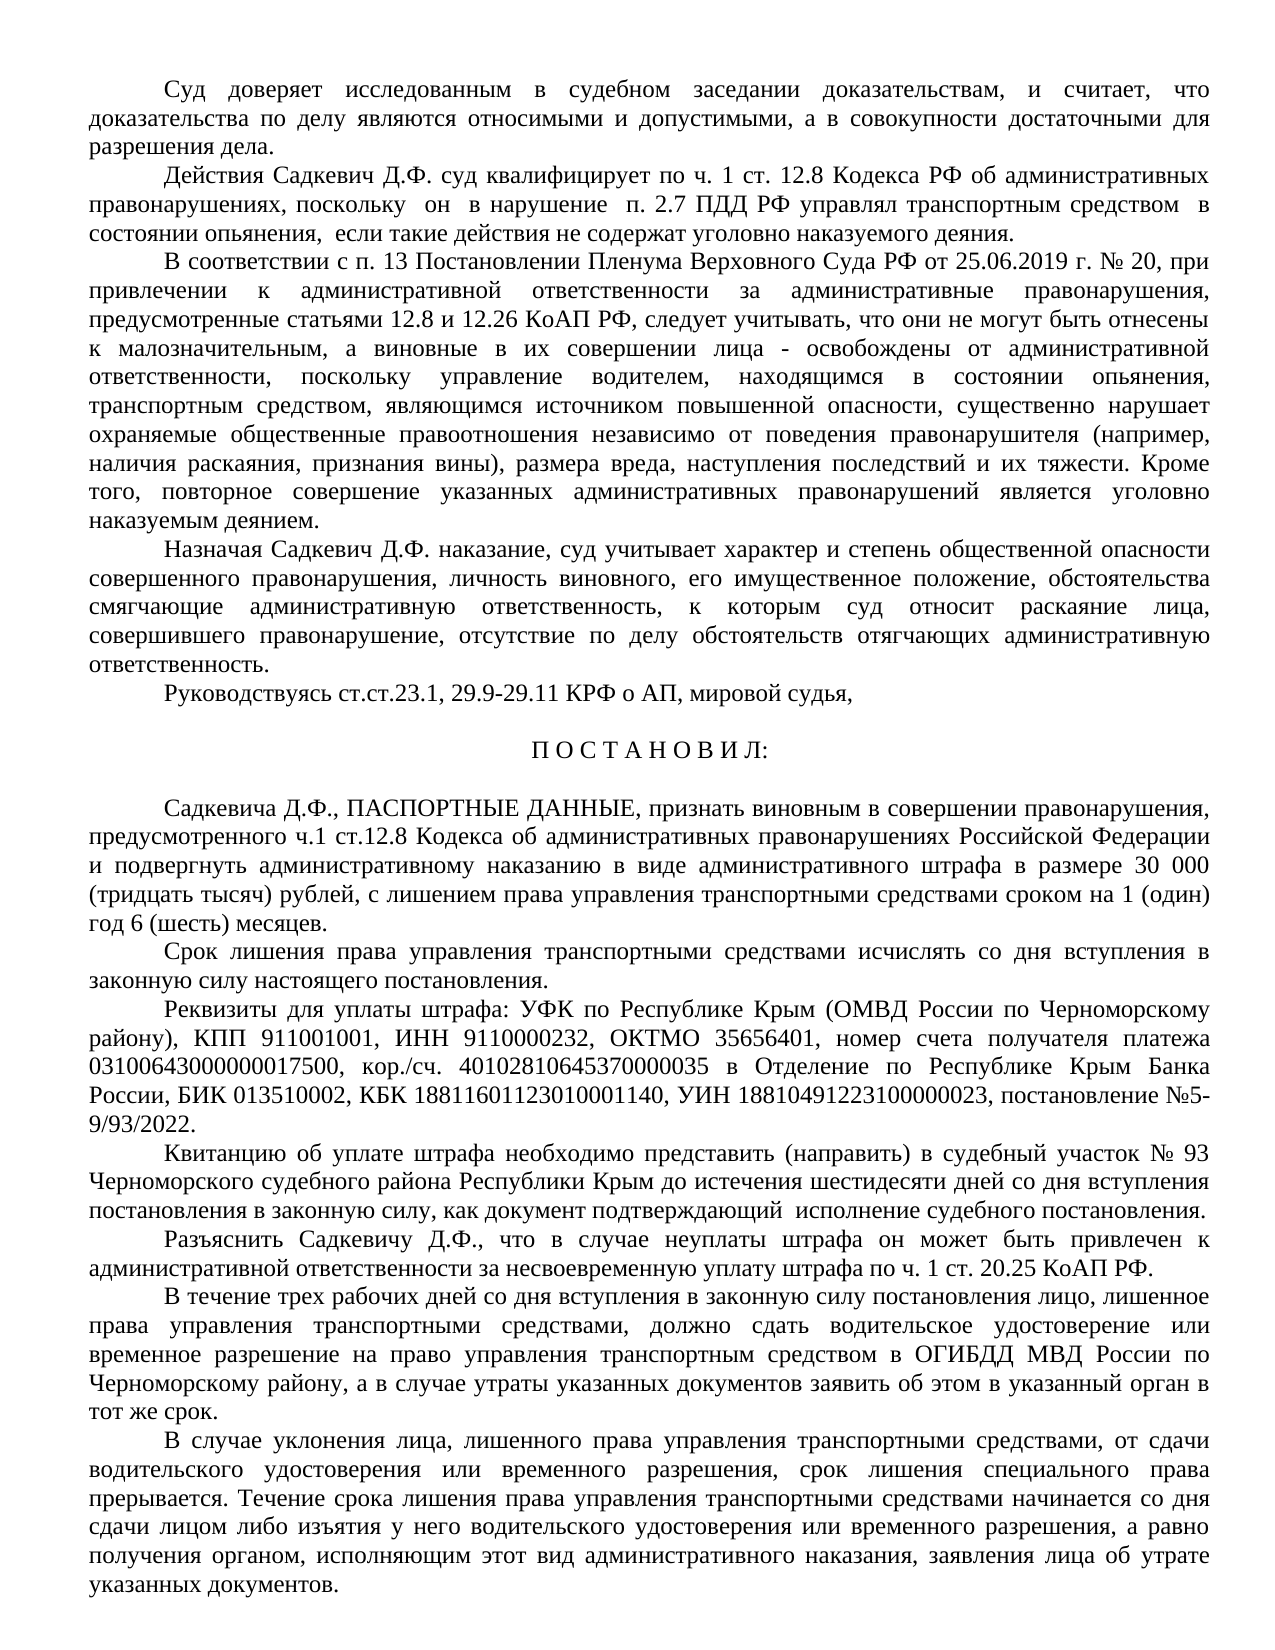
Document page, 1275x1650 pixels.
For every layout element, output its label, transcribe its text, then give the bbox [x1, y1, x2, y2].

text Реквизиты для уплаты штрафа: УФК по Республике Крым (ОМВД России по Черноморскому району), КПП 911001001, ИНН 9110000232, ОКТМО 35656401, номер счета получателя платежа 03100643000000017500, кор./сч. 40102810645370000035 в Отделение по Республике Крым Банка России, БИК 013510002, КБК 18811601123010001140, УИН 18810491223100000023, постановление №5-9/93/2022. [89, 994, 1211, 1138]
text Садкевича Д.Ф., ПАСПОРТНЫЕ ДАННЫЕ, признать виновным в совершении правонарушения, предусмотренного ч.1 ст.12.8 Кодекса об административных правонарушениях Российской Федерации и подвергнуть административному наказанию в виде административного штрафа в размере 30 000 (тридцать тысяч) рублей, с лишением права управления транспортными средствами сроком на 1 (один) год 6 (шесть) месяцев. [89, 793, 1211, 936]
text Суд доверяет исследованным в судебном заседании доказательствам, и считает, что доказательства по делу являются относимыми и допустимыми, а в совокупности достаточными для разрешения дела. [89, 74, 1211, 160]
text Квитанцию об уплате штрафа необходимо представить (направить) в судебный участок № 93 Черноморского судебного района Республики Крым до истечения шестидесяти дней со дня вступления постановления в законную силу, как документ подтверждающий исполнение судебного постановления. [89, 1138, 1211, 1224]
text Действия Садкевич Д.Ф. суд квалифицирует по ч. 1 ст. 12.8 Кодекса РФ об административных правонарушениях, поскольку он в нарушение п. 2.7 ПДД РФ управлял транспортным средством в состоянии опьянения, если такие действия не содержат уголовно наказуемого деяния. [89, 160, 1211, 246]
text Руководствуясь ст.ст.23.1, 29.9-29.11 КРФ о АП, мировой судья, [89, 678, 1211, 706]
text Срок лишения права управления транспортными средствами исчислять со дня вступления в законную силу настоящего постановления. [89, 936, 1211, 994]
text Разъяснить Садкевичу Д.Ф., что в случае неуплаты штрафа он может быть привлечен к административной ответственности за несвоевременную уплату штрафа по ч. 1 ст. 20.25 КоАП РФ. [89, 1224, 1211, 1281]
text В случае уклонения лица, лишенного права управления транспортными средствами, от сдачи водительского удостоверения или временного разрешения, срок лишения специального права прерывается. Течение срока лишения права управления транспортными средствами начинается со дня сдачи лицом либо изъятия у него водительского удостоверения или временного разрешения, а равно получения органом, исполняющим этот вид административного наказания, заявления лица об утрате указанных документов. [89, 1425, 1211, 1598]
text В течение трех рабочих дней со дня вступления в законную силу постановления лицо, лишенное права управления транспортными средствами, должно сдать водительское удостоверение или временное разрешение на право управления транспортным средством в ОГИБДД МВД России по Черноморскому району, а в случае утраты указанных документов заявить об этом в указанный орган в тот же срок. [89, 1281, 1211, 1425]
text П О С Т А Н О В И Л: [89, 735, 1211, 764]
text Назначая Садкевич Д.Ф. наказание, суд учитывает характер и степень общественной опасности совершенного правонарушения, личность виновного, его имущественное положение, обстоятельства смягчающие административную ответственность, к которым суд относит раскаяние лица, совершившего правонарушение, отсутствие по делу обстоятельств отягчающих административную ответственность. [89, 534, 1211, 678]
text В соответствии с п. 13 Постановлении Пленума Верховного Суда РФ от 25.06.2019 г. № 20, при привлечении к административной ответственности за административные правонарушения, предусмотренные статьями 12.8 и 12.26 КоАП РФ, следует учитывать, что они не могут быть отнесены к малозначительным, а виновные в их совершении лица - освобождены от административной ответственности, поскольку управление водителем, находящимся в состоянии опьянения, транспортным средством, являющимся источником повышенной опасности, существенно нарушает охраняемые общественные правоотношения независимо от поведения правонарушителя (например, наличия раскаяния, признания вины), размера вреда, наступления последствий и их тяжести. Кроме того, повторное совершение указанных административных правонарушений является уголовно наказуемым деянием. [89, 246, 1211, 534]
